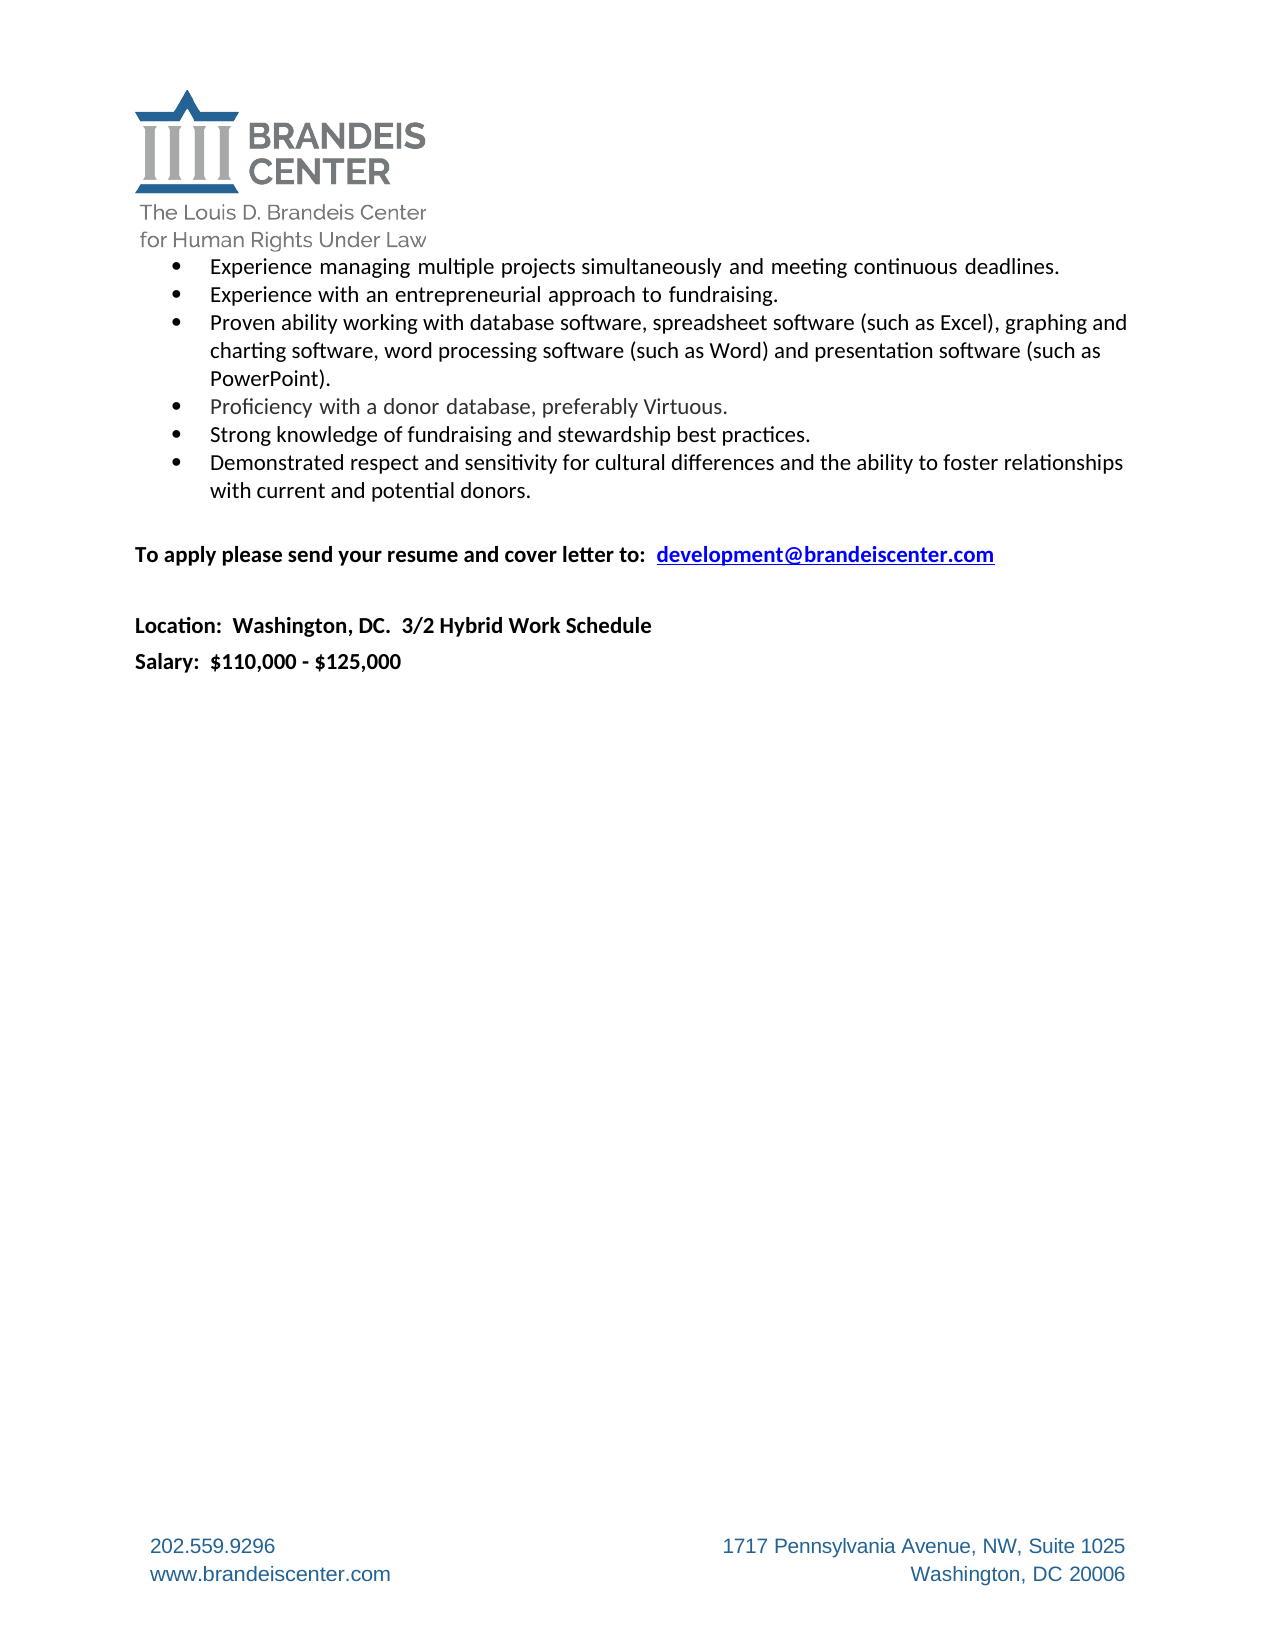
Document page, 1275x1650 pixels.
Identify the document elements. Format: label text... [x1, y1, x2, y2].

list Proven ability working with database software, spreadsheet software (such as Excel), graphing and charting software, word processing software (such as Word) and presentation software (such as PowerPoint). [172, 308, 1140, 392]
list Proficiency with a donor database, preferably Virtuous. [172, 392, 1140, 420]
text Location: Washington, DC. 3/2 Hybrid Work Schedule [135, 611, 1140, 639]
picture [135, 90, 427, 252]
list Experience with an entrepreneurial approach to fundraising. [172, 280, 1140, 308]
text Salary: $110,000 - $125,000 [135, 647, 1140, 675]
text To apply please send your resume and cover letter to: development@brandeiscenter.com [135, 540, 1140, 568]
list Experience managing multiple projects simultaneously and meeting continuous deadlines. [172, 252, 1140, 280]
list Demonstrated respect and sensitivity for cultural differences and the ability to foster relationships with current and potential donors. [172, 448, 1140, 504]
list Strong knowledge of fundraising and stewardship best practices. [172, 420, 1140, 448]
